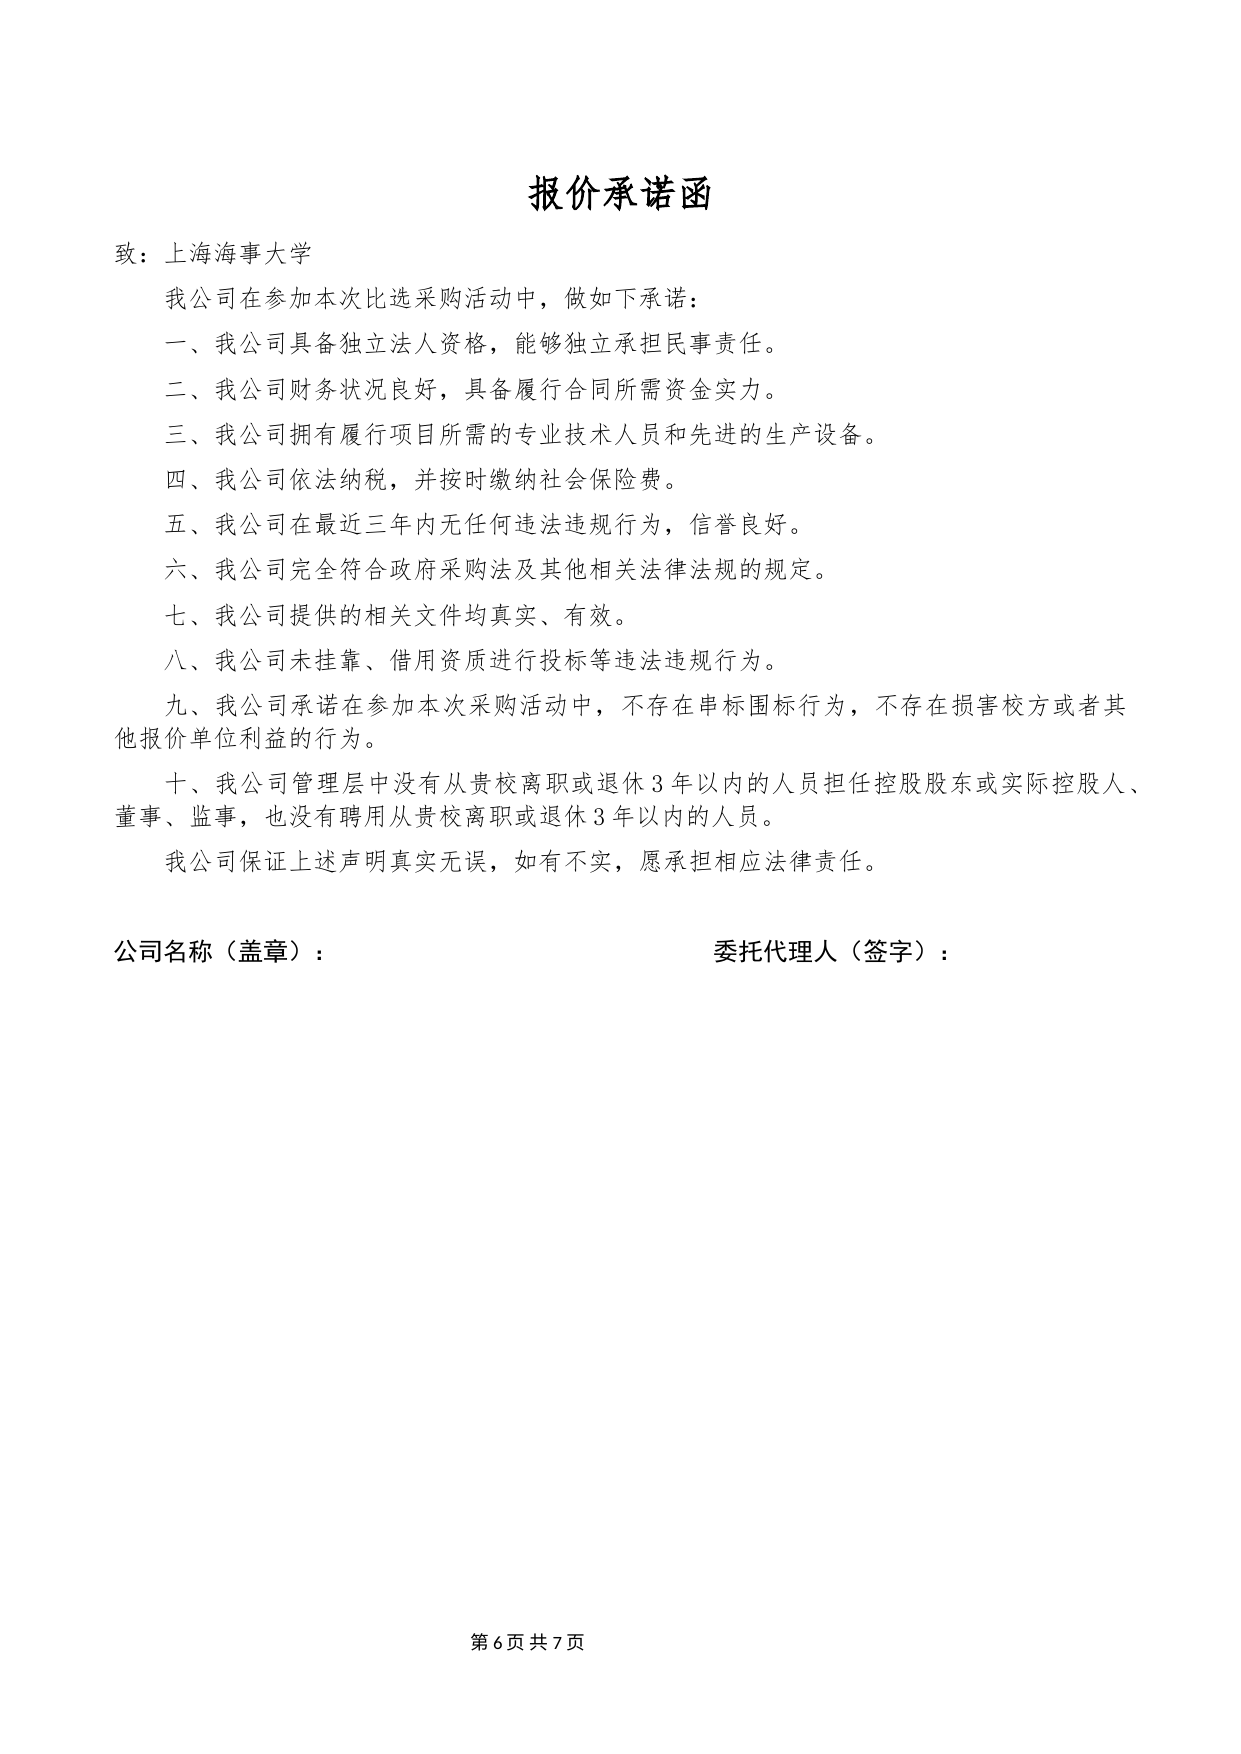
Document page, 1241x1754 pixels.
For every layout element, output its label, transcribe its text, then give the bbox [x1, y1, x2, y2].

text 七、我公司提供的相关文件均真实、有效。 [113, 597, 1127, 630]
text 我公司在参加本次比选采购活动中，做如下承诺： [113, 281, 1127, 313]
text 十、我公司管理层中没有从贵校离职或退休3年以内的人员担任控股股东或实际控股人、董事、监事，也没有聘用从贵校离职或退休3年以内的人员。 [113, 765, 1127, 831]
text 六、我公司完全符合政府采购法及其他相关法律法规的规定。 [113, 552, 1127, 584]
text 五、我公司在最近三年内无任何违法违规行为，信誉良好。 [113, 507, 1127, 539]
text 致：上海海事大学 [113, 235, 1127, 268]
text 九、我公司承诺在参加本次采购活动中，不存在串标围标行为，不存在损害校方或者其他报价单位利益的行为。 [113, 687, 1127, 753]
text 二、我公司财务状况良好，具备履行合同所需资金实力。 [113, 371, 1127, 404]
text 四、我公司依法纳税，并按时缴纳社会保险费。 [113, 461, 1127, 494]
text 我公司保证上述声明真实无误，如有不实，愿承担相应法律责任。 [113, 843, 1127, 876]
text 报价承诺函 [113, 157, 1127, 223]
text 一、我公司具备独立法人资格，能够独立承担民事责任。 [113, 326, 1127, 358]
text 三、我公司拥有履行项目所需的专业技术人员和先进的生产设备。 [113, 416, 1127, 449]
text 公司名称（盖章）： 委托代理人（签字）： [113, 934, 1127, 966]
text 八、我公司未挂靠、借用资质进行投标等违法违规行为。 [113, 642, 1127, 675]
